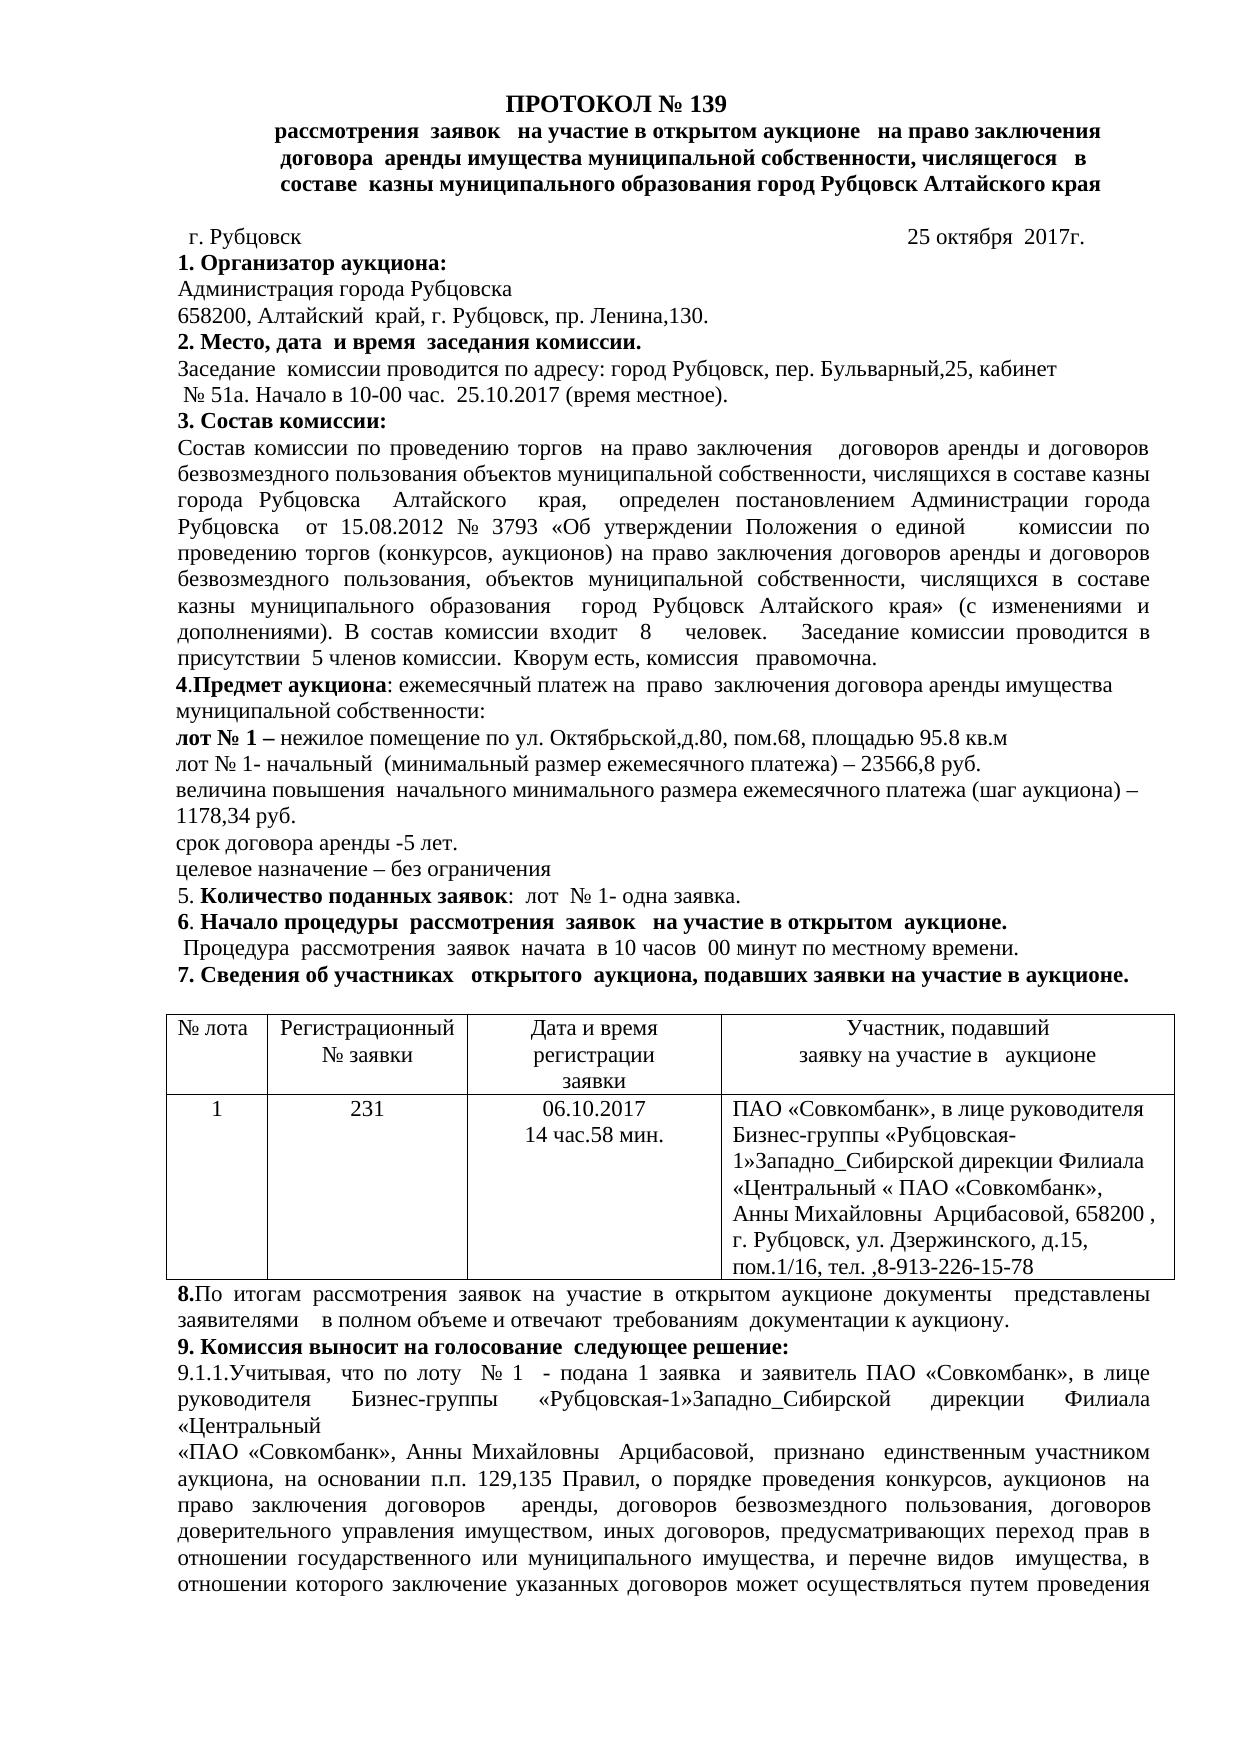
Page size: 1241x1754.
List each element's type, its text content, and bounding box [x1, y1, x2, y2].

text Процедура рассмотрения заявок начата в 10 часов 00 минут по местному времени. [177, 934, 1152, 961]
text лот № 1- начальный (минимальный размер ежемесячного платежа) – 23566,8 руб. [102, 750, 1152, 776]
text № 51а. Начало в 10-00 час. 25.10.2017 (время местное). [177, 381, 1152, 407]
text целевое назначение – без ограничения [102, 855, 1152, 882]
text 1. Организатор аукциона: [177, 249, 1152, 276]
text 8.По итогам рассмотрения заявок на участие в открытом аукционе документы представлены заявителями в полном объеме и отвечают требованиям документации к аукциону. [177, 1280, 1152, 1333]
table_header Регистрационный № заявки [268, 1015, 467, 1093]
text 7. Сведения об участниках открытого аукциона, подавших заявки на участие в аукционе. [177, 961, 1152, 987]
table_header Участник, подавший заявку на участие в аукционе [722, 1015, 1174, 1093]
text 9.1.1.Учитывая, что по лоту № 1 - подана 1 заявка и заявитель ПАО «Совкомбанк», в лице руководителя Бизнес-группы «Рубцовская-1»Западно_Сибирской дирекции Филиала «Центральный [177, 1359, 1152, 1438]
table_cell 231 [268, 1095, 467, 1279]
table_cell ПАО «Совкомбанк», в лице руководителя Бизнес-группы «Рубцовская-1»Западно_Сибирской дирекции Филиала «Центральный « ПАО «Совкомбанк», Анны Михайловны Арцибасовой, 658200 , г. Рубцовск, ул. Дзержинского, д.15, пом.1/16, тел. ,8-913-226-15-78 [722, 1095, 1174, 1279]
text лот № 1 – нежилое помещение по ул. Октябрьской,д.80, пом.68, площадью 95.8 кв.м [102, 723, 1152, 750]
text 5. Количество поданных заявок: лот № 1- одна заявка. [177, 882, 1152, 908]
text Состав комиссии по проведению торгов на право заключения договоров аренды и договоров безвозмездного пользования объектов муниципальной собственности, числящихся в составе казны города Рубцовска Алтайского края, определен постановлением Администрации города Рубцовска от 15.08.2012 № 3793 «Об утверждении Положения о единой комиссии по проведению торгов (конкурсов, аукционов) на право заключения договоров аренды и договоров безвозмездного пользования, объектов муниципальной собственности, числящихся в составе казны муниципального образования город Рубцовск Алтайского края» (с изменениями и дополнениями). В состав комиссии входит 8 человек. Заседание комиссии проводится в присутствии 5 членов комиссии. Кворум есть, комиссия правомочна. [177, 434, 1152, 671]
text срок договора аренды -5 лет. [102, 829, 1152, 855]
text Заседание комиссии проводится по адресу: город Рубцовск, пер. Бульварный,25, кабинет [177, 354, 1152, 381]
text 9. Комиссия выносит на голосование следующее решение: [177, 1333, 1152, 1359]
text 3. Состав комиссии: [177, 407, 1152, 434]
text Администрация города Рубцовска [177, 276, 1152, 302]
text 4.Предмет аукциона: ежемесячный платеж на право заключения договора аренды имущества [102, 671, 1152, 697]
table_header № лота [167, 1015, 267, 1093]
text 2. Место, дата и время заседания комиссии. [177, 328, 1152, 354]
text ПРОТОКОЛ № 139 [177, 89, 1152, 117]
text 658200, Алтайский край, г. Рубцовск, пр. Ленина,130. [177, 302, 1152, 328]
text величина повышения начального минимального размера ежемесячного платежа (шаг аукциона) – [102, 776, 1152, 803]
text составе казны муниципального образования город Рубцовск Алтайского края [177, 170, 1152, 196]
table_cell 1 [167, 1095, 267, 1279]
text рассмотрения заявок на участие в открытом аукционе на право заключения [177, 117, 1152, 144]
text договора аренды имущества муниципальной собственности, числящегося в [177, 144, 1152, 170]
table_header Дата и время регистрации заявки [468, 1015, 721, 1093]
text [177, 1438, 1152, 1596]
text г. Рубцовск 25 октября 2017г. [177, 223, 1152, 249]
text 6. Начало процедуры рассмотрения заявок на участие в открытом аукционе. [177, 908, 1152, 934]
text муниципальной собственности: [102, 697, 1152, 723]
text 1178,34 руб. [102, 803, 1152, 829]
table_cell 06.10.2017 14 час.58 мин. [468, 1095, 721, 1279]
